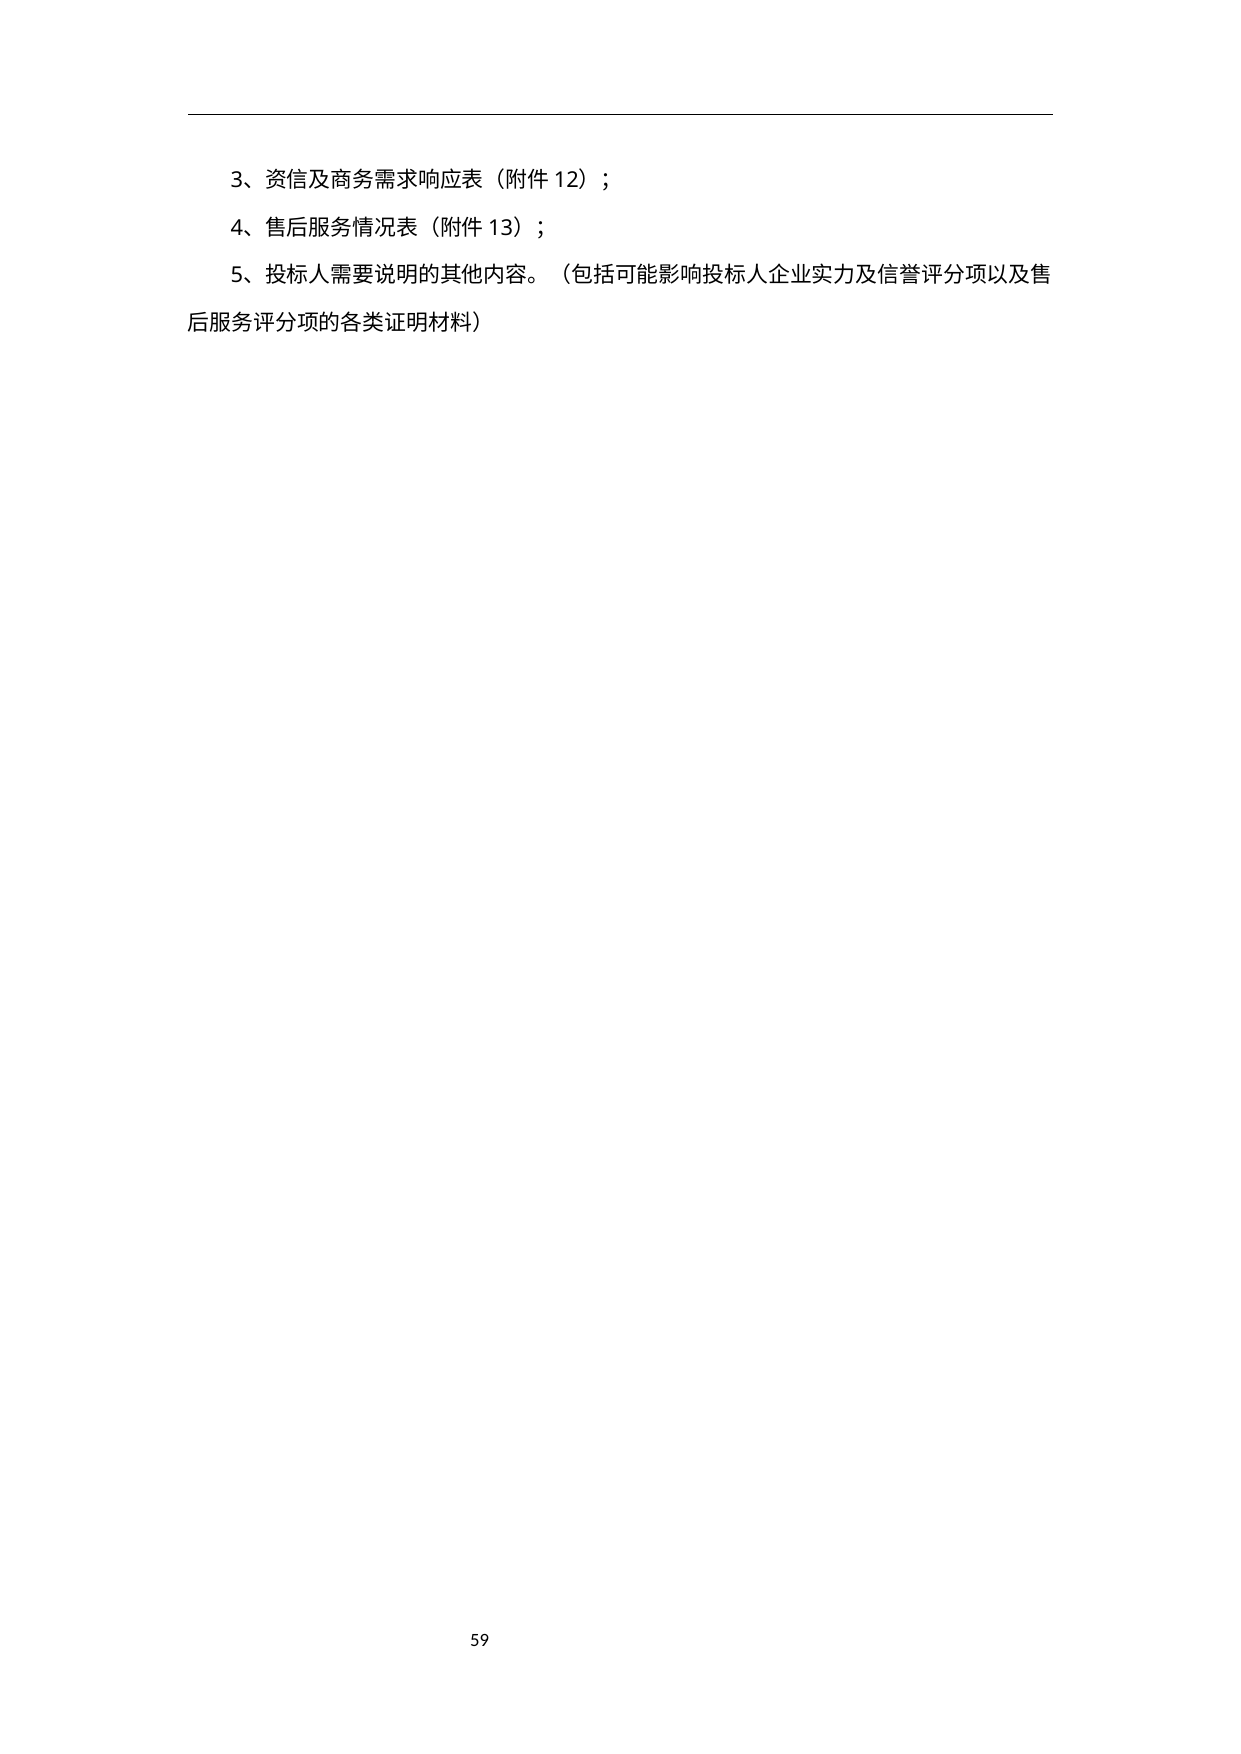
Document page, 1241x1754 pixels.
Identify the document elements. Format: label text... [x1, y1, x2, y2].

text 4、售后服务情况表（附件13）； [187, 209, 1053, 241]
text 5、投标人需要说明的其他内容。（包括可能影响投标人企业实力及信誉评分项以及售后服务评分项的各类证明材料） [187, 257, 1053, 336]
text 3、资信及商务需求响应表（附件12）； [187, 162, 1053, 194]
